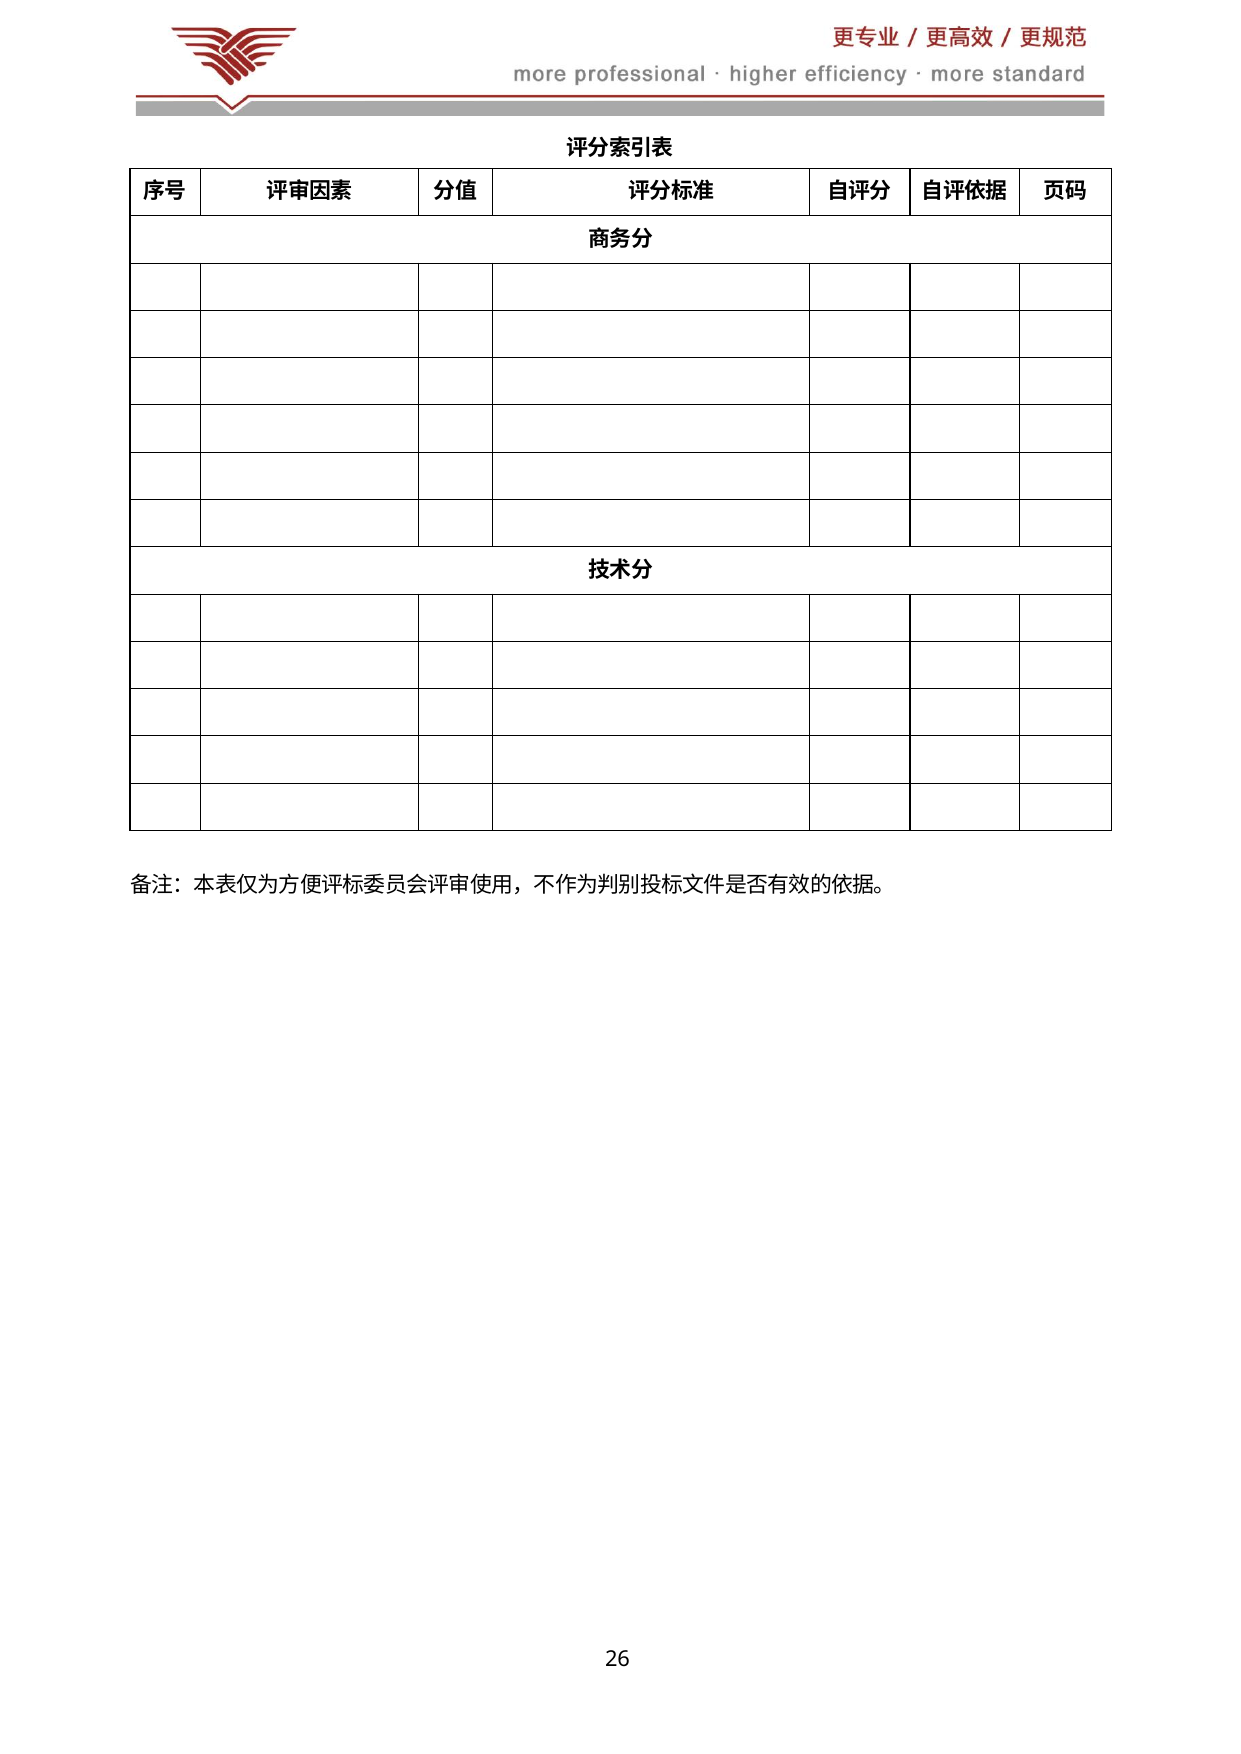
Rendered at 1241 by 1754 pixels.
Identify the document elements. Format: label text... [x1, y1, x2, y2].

table_cell [419, 689, 492, 735]
table_cell [201, 689, 418, 735]
table_cell [419, 453, 492, 499]
table_cell [419, 405, 492, 452]
table_cell [131, 595, 200, 641]
table_cell [810, 689, 909, 735]
table_cell [201, 358, 418, 404]
table_cell [911, 642, 1019, 688]
table_cell 商务分 [131, 216, 1111, 262]
table_cell [1020, 358, 1111, 404]
table_cell [1020, 736, 1111, 783]
table_cell [201, 784, 418, 830]
table_cell [131, 500, 200, 546]
table_cell [131, 264, 200, 310]
table_header 分值 [419, 169, 492, 215]
table_header 页码 [1020, 169, 1111, 215]
table_cell [1020, 453, 1111, 499]
table_cell [419, 642, 492, 688]
table_cell [810, 595, 909, 641]
table_cell [1020, 642, 1111, 688]
table_cell [419, 784, 492, 830]
table_cell [131, 405, 200, 452]
table_header 评审因素 [201, 169, 418, 215]
table_cell [911, 453, 1019, 499]
table_cell [493, 784, 809, 830]
table_cell [493, 264, 809, 310]
table_cell [493, 405, 809, 452]
table_cell [201, 264, 418, 310]
table_header 自评依据 [911, 169, 1019, 215]
table_cell [911, 784, 1019, 830]
table_cell [131, 689, 200, 735]
table_cell [810, 358, 909, 404]
table_cell [131, 784, 200, 830]
table_cell [419, 500, 492, 546]
table_cell [810, 642, 909, 688]
table_cell [419, 736, 492, 783]
table_header 评分标准 [493, 169, 809, 215]
table_cell [810, 784, 909, 830]
table_cell [493, 642, 809, 688]
table_cell [810, 311, 909, 357]
table_cell [1020, 500, 1111, 546]
table_cell [911, 500, 1019, 546]
table_cell [419, 311, 492, 357]
table_cell [493, 311, 809, 357]
table_cell [911, 405, 1019, 452]
table_cell [911, 358, 1019, 404]
table_cell [1020, 595, 1111, 641]
table_cell 技术分 [131, 547, 1111, 593]
table_cell [493, 595, 809, 641]
table_cell [201, 311, 418, 357]
table_cell [419, 358, 492, 404]
table_cell [1020, 264, 1111, 310]
table_cell [493, 358, 809, 404]
table_cell [201, 405, 418, 452]
table_cell [201, 500, 418, 546]
table_cell [911, 311, 1019, 357]
table_cell [810, 453, 909, 499]
table_cell [201, 736, 418, 783]
table_cell [493, 736, 809, 783]
table_cell [419, 595, 492, 641]
table_cell [493, 500, 809, 546]
table_cell [131, 311, 200, 357]
table_cell [911, 264, 1019, 310]
table_cell [911, 689, 1019, 735]
table_cell [1020, 311, 1111, 357]
table_cell [493, 453, 809, 499]
table_cell [131, 642, 200, 688]
table_cell [810, 736, 909, 783]
table_cell [493, 689, 809, 735]
text 评分索引表 [130, 130, 1110, 162]
table_cell [419, 264, 492, 310]
picture [135, 3, 1105, 116]
table_cell [1020, 784, 1111, 830]
table_cell [131, 358, 200, 404]
table_cell [131, 453, 200, 499]
table_cell [810, 405, 909, 452]
table_cell [1020, 689, 1111, 735]
table_cell [131, 736, 200, 783]
table_cell [201, 642, 418, 688]
table_header 序号 [131, 169, 200, 215]
table_header 自评分 [810, 169, 909, 215]
table_cell [201, 595, 418, 641]
text 备注：本表仅为方便评标委员会评审使用，不作为判别投标文件是否有效的依据。 [130, 867, 1110, 898]
table_cell [911, 595, 1019, 641]
table_cell [810, 264, 909, 310]
table_cell [201, 453, 418, 499]
table_cell [911, 736, 1019, 783]
table_cell [810, 500, 909, 546]
table_cell [1020, 405, 1111, 452]
